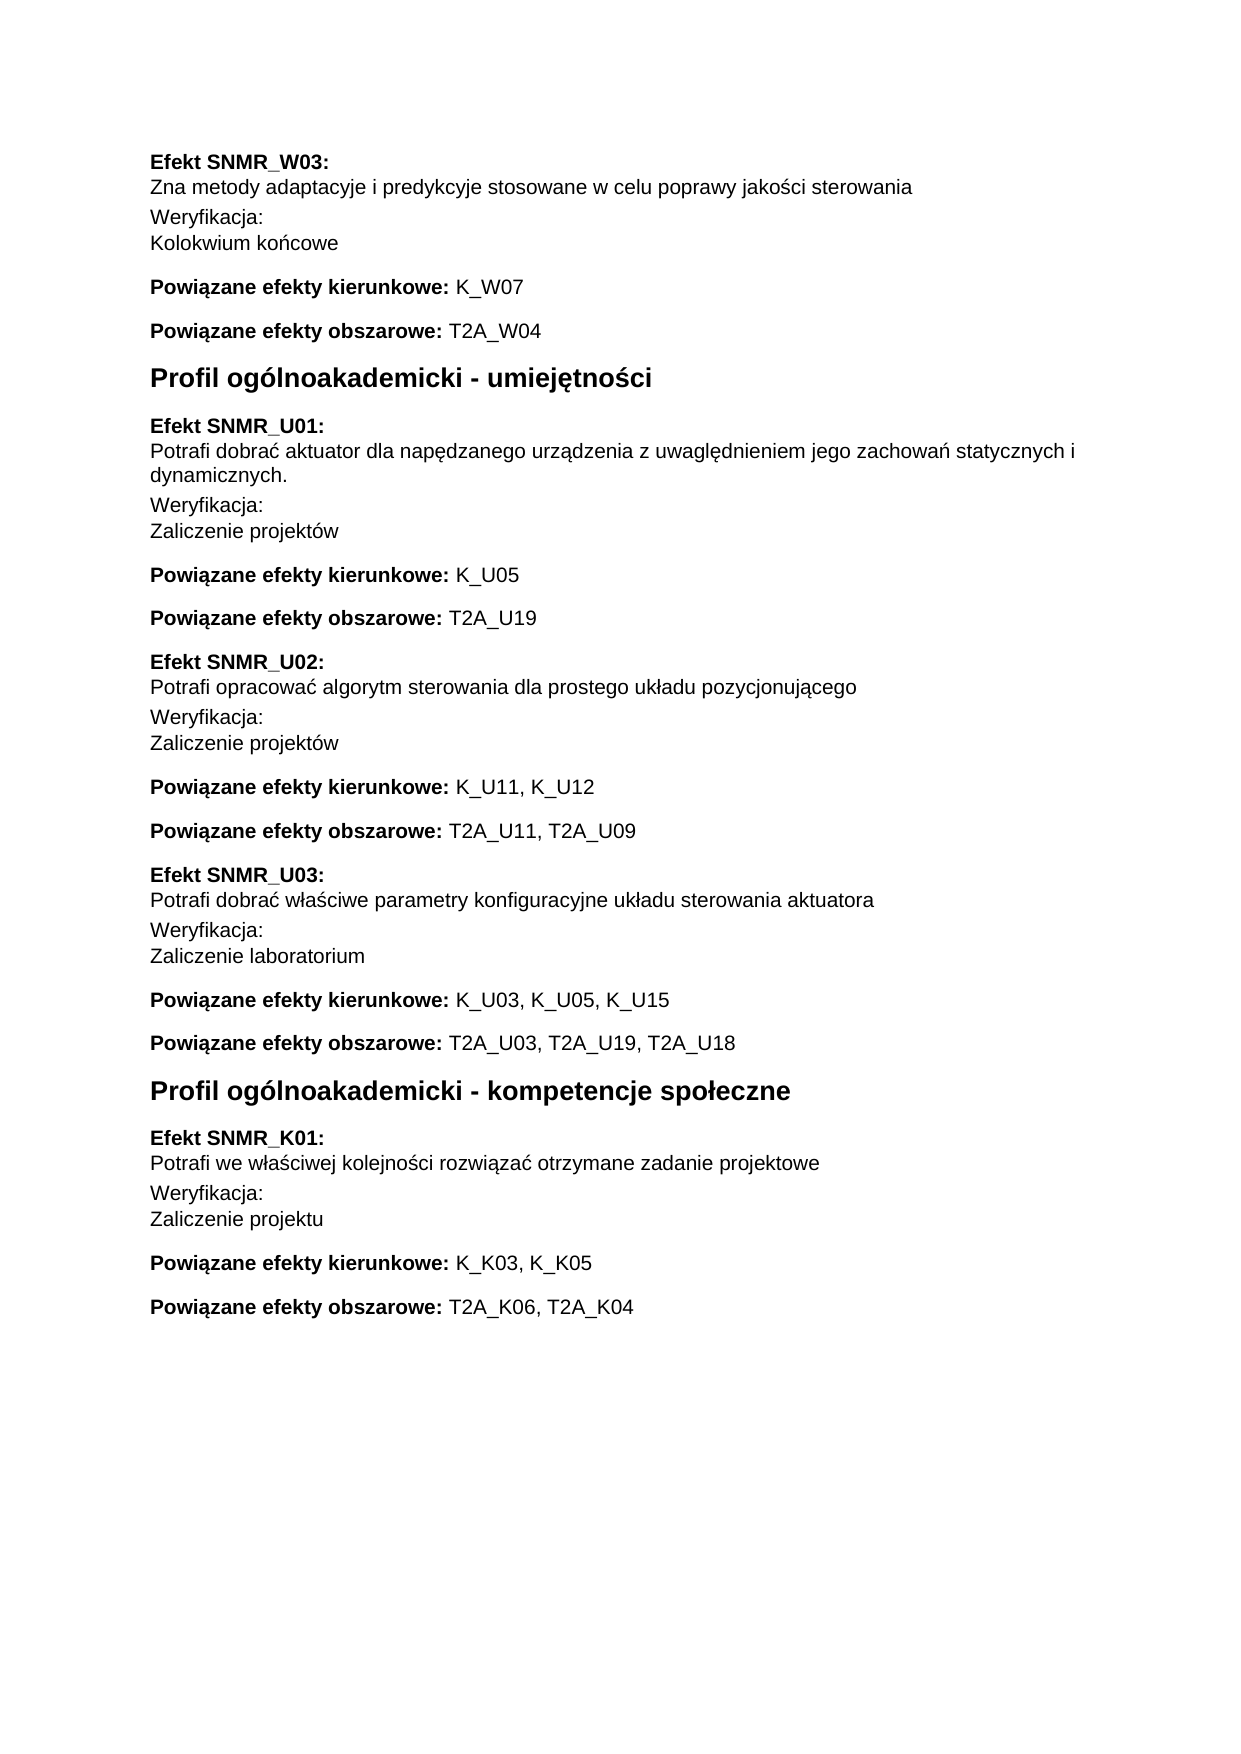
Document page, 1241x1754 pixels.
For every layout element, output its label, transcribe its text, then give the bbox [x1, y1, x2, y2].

text Weryfikacja: [150, 1181, 1090, 1205]
text Zaliczenie laboratorium [150, 944, 1090, 968]
subtitle Profil ogólnoakademicki - kompetencje społeczne [150, 1075, 1090, 1106]
text Powiązane efekty obszarowe: T2A_U19 [150, 606, 1090, 630]
text Efekt SNMR_W03: [150, 150, 1090, 174]
text Potrafi we właściwej kolejności rozwiązać otrzymane zadanie projektowe [150, 1151, 1090, 1175]
text Powiązane efekty obszarowe: T2A_W04 [150, 319, 1090, 343]
text Efekt SNMR_K01: [150, 1126, 1090, 1150]
text Weryfikacja: [150, 918, 1090, 942]
text Powiązane efekty kierunkowe: K_K03, K_K05 [150, 1251, 1090, 1275]
text Powiązane efekty kierunkowe: K_U05 [150, 562, 1090, 586]
text Kolokwium końcowe [150, 231, 1090, 255]
text Zaliczenie projektów [150, 731, 1090, 755]
text Efekt SNMR_U02: [150, 650, 1090, 674]
text Potrafi dobrać aktuator dla napędzanego urządzenia z uwaględnieniem jego zachowań statycznych i dynamicznych. [150, 438, 1090, 486]
text Zaliczenie projektów [150, 519, 1090, 543]
text Weryfikacja: [150, 205, 1090, 229]
text Powiązane efekty obszarowe: T2A_U11, T2A_U09 [150, 819, 1090, 843]
text Zna metody adaptacyje i predykcyje stosowane w celu poprawy jakości sterowania [150, 175, 1090, 199]
text Powiązane efekty kierunkowe: K_W07 [150, 275, 1090, 299]
text Powiązane efekty obszarowe: T2A_K06, T2A_K04 [150, 1295, 1090, 1319]
text Efekt SNMR_U03: [150, 862, 1090, 886]
text Zaliczenie projektu [150, 1207, 1090, 1231]
text Weryfikacja: [150, 705, 1090, 729]
text Potrafi opracować algorytm sterowania dla prostego układu pozycjonującego [150, 675, 1090, 699]
text Powiązane efekty kierunkowe: K_U11, K_U12 [150, 775, 1090, 799]
text Powiązane efekty kierunkowe: K_U03, K_U05, K_U15 [150, 987, 1090, 1011]
text Weryfikacja: [150, 493, 1090, 517]
subtitle Profil ogólnoakademicki - umiejętności [150, 362, 1090, 394]
text Powiązane efekty obszarowe: T2A_U03, T2A_U19, T2A_U18 [150, 1031, 1090, 1055]
text Efekt SNMR_U01: [150, 413, 1090, 437]
text Potrafi dobrać właściwe parametry konfiguracyjne układu sterowania aktuatora [150, 887, 1090, 911]
